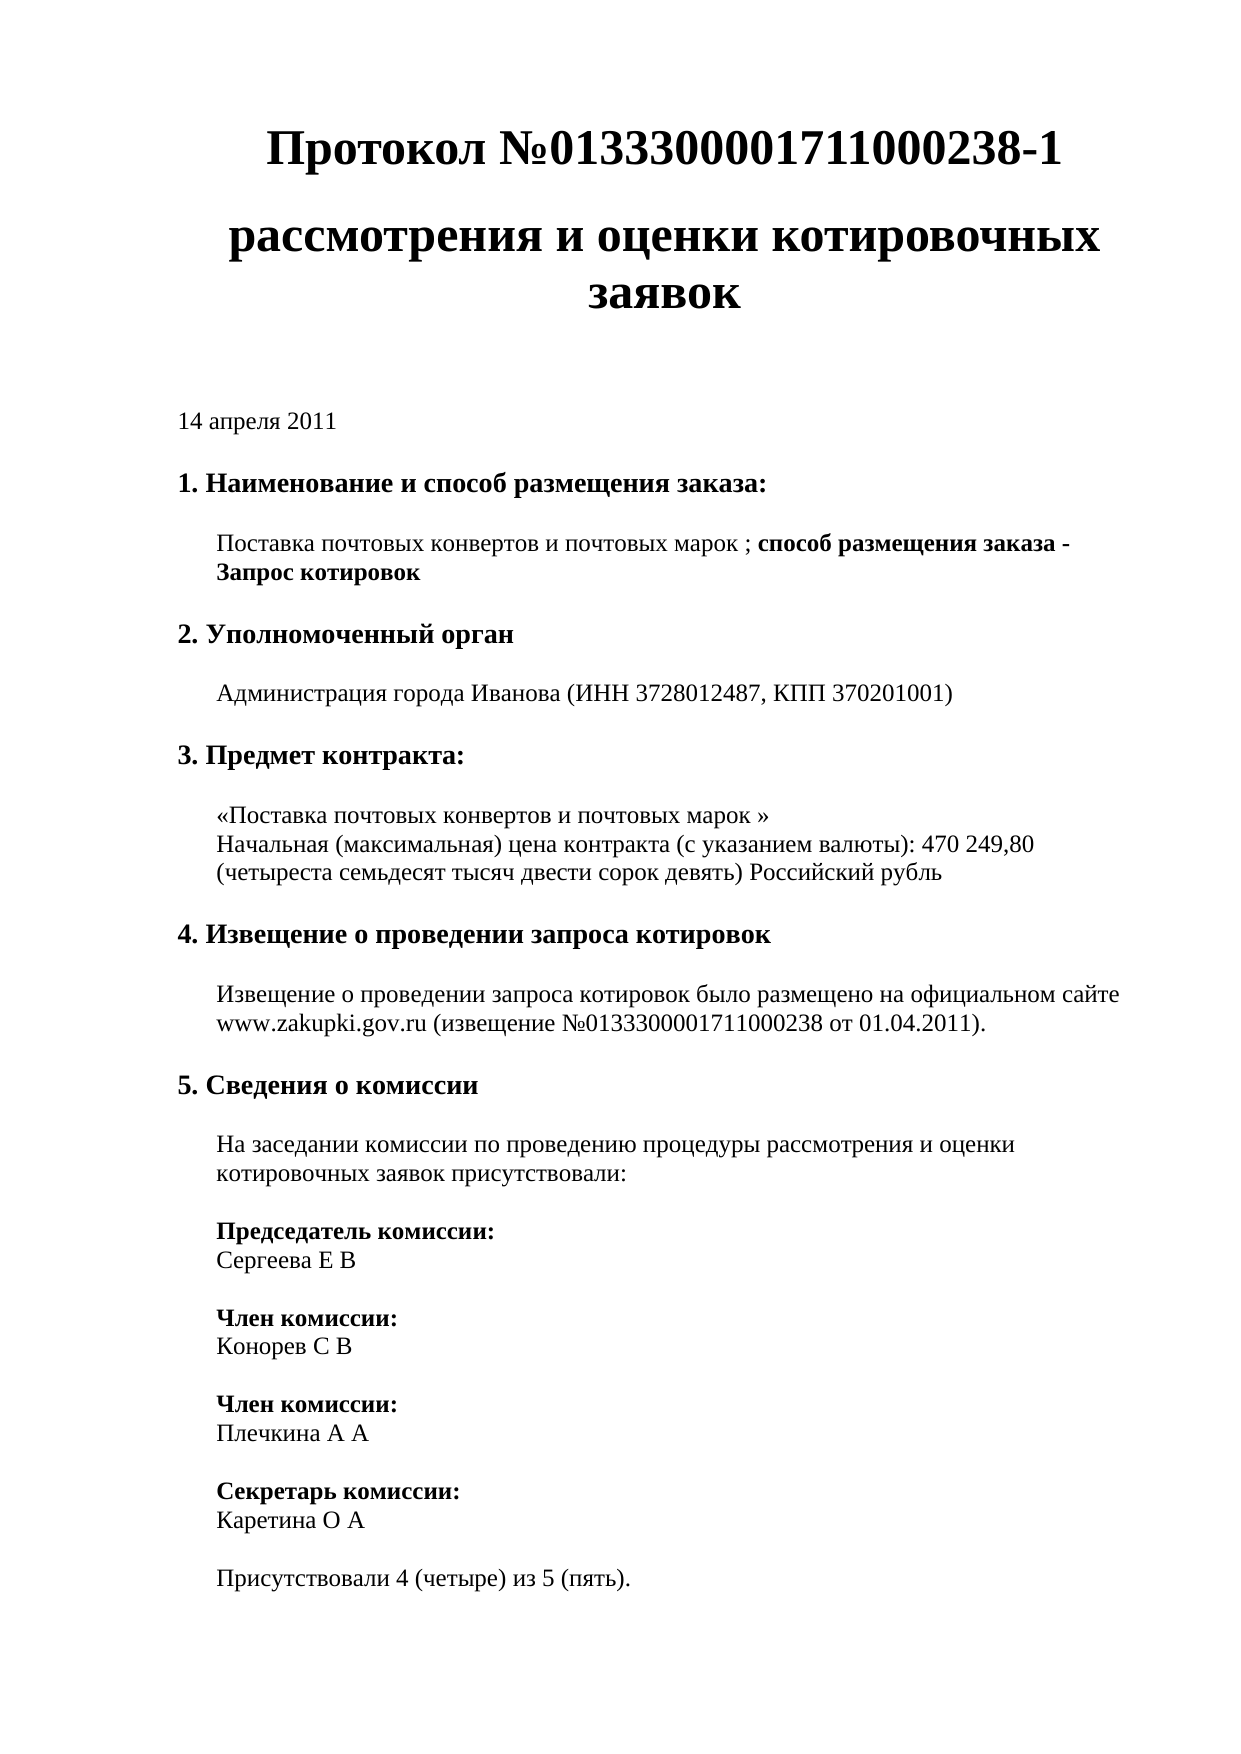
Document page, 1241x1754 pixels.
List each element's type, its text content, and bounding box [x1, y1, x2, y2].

text Председатель комиссии: Сергеева Е В [216, 1216, 1152, 1273]
text Извещение о проведении запроса котировок было размещено на официальном сайте www.zakupki.gov.ru (извещение №0133300001711000238 от 01.04.2011). [216, 979, 1152, 1036]
text 1. Наименование и способ размещения заказа: [177, 466, 1152, 499]
text Присутствовали 4 (четыре) из 5 (пять). [216, 1563, 1152, 1591]
text Член комиссии: Конорев С В [216, 1303, 1152, 1360]
text Администрация города Иванова (ИНН 3728012487, КПП 370201001) [216, 678, 1152, 707]
text 5. Сведения о комиссии [177, 1068, 1152, 1100]
text 2. Уполномоченный орган [177, 617, 1152, 649]
text рассмотрения и оценки котировочных заявок [177, 205, 1152, 320]
text Член комиссии: Плечкина А А [216, 1389, 1152, 1447]
text 3. Предмет контракта: [177, 738, 1152, 771]
text 14 апреля 2011 [177, 378, 1152, 435]
text На заседании комиссии по проведению процедуры рассмотрения и оценки котировочных заявок присутствовали: [216, 1129, 1152, 1187]
text Поставка почтовых конвертов и почтовых марок ; способ размещения заказа - Запрос котировок [216, 528, 1152, 586]
text Протокол №0133300001711000238-1 [177, 118, 1152, 176]
text 4. Извещение о проведении запроса котировок [177, 917, 1152, 950]
text Секретарь комиссии: Каретина О А [216, 1476, 1152, 1533]
text «Поставка почтовых конвертов и почтовых марок » Начальная (максимальная) цена контракта (с указанием валюты): 470 249,80 (четыреста семьдесят тысяч двести сорок девять) Российский рубль [216, 800, 1152, 886]
